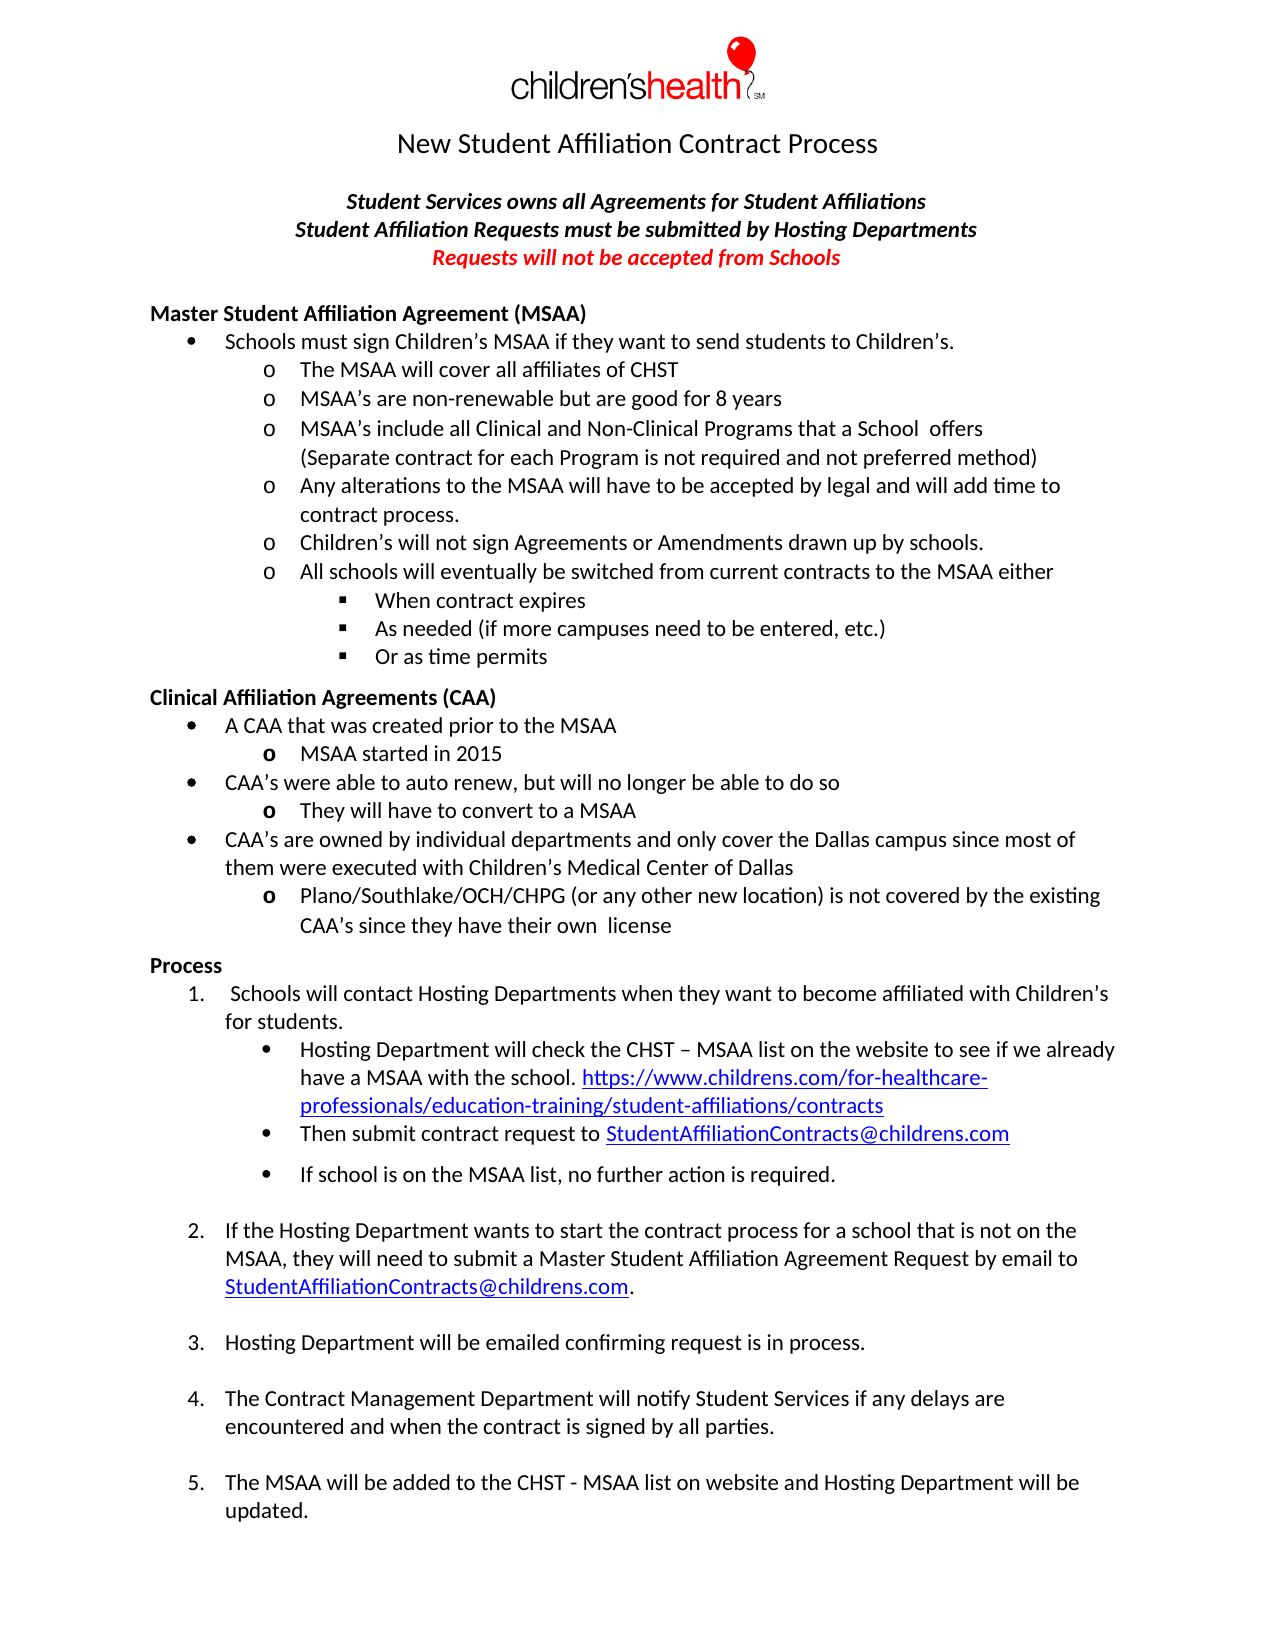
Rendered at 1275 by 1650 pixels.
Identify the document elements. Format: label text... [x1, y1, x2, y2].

list MSAA’s include all Clinical and Non-Clinical Programs that a School offers [262, 414, 1125, 443]
list Any alterations to the MSAA will have to be accepted by legal and will add time to contract process. [262, 471, 1125, 528]
text Master Student Affiliation Agreement (MSAA) [150, 299, 1125, 327]
list Schools will contact Hosting Departments when they want to become affiliated with Children’s for students. [187, 979, 1125, 1036]
text Student Services owns all Agreements for Student Affiliations [150, 187, 1125, 215]
text New Student Affiliation Contract Process [150, 125, 1125, 161]
list Or as time permits [337, 642, 1125, 670]
list Then submit contract request to StudentAffiliationContracts@childrens.com [262, 1119, 1125, 1148]
list All schools will eventually be switched from current contracts to the MSAA either [262, 557, 1125, 586]
list The MSAA will be added to the CHST - MSAA list on website and Hosting Department will be updated. [187, 1468, 1125, 1524]
list CAA’s are owned by individual departments and only cover the Dallas campus since most of them were executed with Children’s Medical Center of Dallas [187, 826, 1125, 882]
list MSAA started in 2015 [262, 739, 1125, 768]
text Requests will not be accepted from Schools [150, 243, 1125, 271]
list CAA’s were able to auto renew, but will no longer be able to do so [187, 768, 1125, 796]
list The Contract Management Department will notify Student Services if any delays are encountered and when the contract is signed by all parties. [187, 1384, 1125, 1441]
list Schools must sign Children’s MSAA if they want to send students to Children’s. [187, 327, 1125, 355]
list Hosting Department will check the CHST – MSAA list on the website to see if we already have a MSAA with the school. https://www.childrens.com/for-healthcare-professionals/education-training/student-affiliations/contracts [262, 1036, 1125, 1119]
list Children’s will not sign Agreements or Amendments drawn up by schools. [262, 528, 1125, 557]
picture [484, 9, 791, 126]
list If school is on the MSAA list, no further action is required. [262, 1160, 1125, 1188]
list When contract expires [337, 586, 1125, 614]
text Clinical Affiliation Agreements (CAA) [150, 683, 1125, 711]
list Plano/Southlake/OCH/CHPG (or any other new location) is not covered by the existing CAA’s since they have their own license [262, 882, 1125, 939]
list They will have to convert to a MSAA [262, 796, 1125, 826]
list The MSAA will cover all affiliates of CHST [262, 355, 1125, 384]
text Student Affiliation Requests must be submitted by Hosting Departments [150, 215, 1125, 243]
text Process [150, 951, 1125, 979]
list As needed (if more campuses need to be entered, etc.) [337, 614, 1125, 642]
list MSAA’s are non-renewable but are good for 8 years [262, 384, 1125, 414]
list If the Hosting Department wants to start the contract process for a school that is not on the MSAA, they will need to submit a Master Student Affiliation Agreement Request by email to StudentAffiliationContracts@childrens.com. [187, 1216, 1125, 1300]
list A CAA that was created prior to the MSAA [187, 711, 1125, 739]
list Hosting Department will be emailed confirming request is in process. [187, 1328, 1125, 1356]
text (Separate contract for each Program is not required and not preferred method) [262, 443, 1125, 471]
